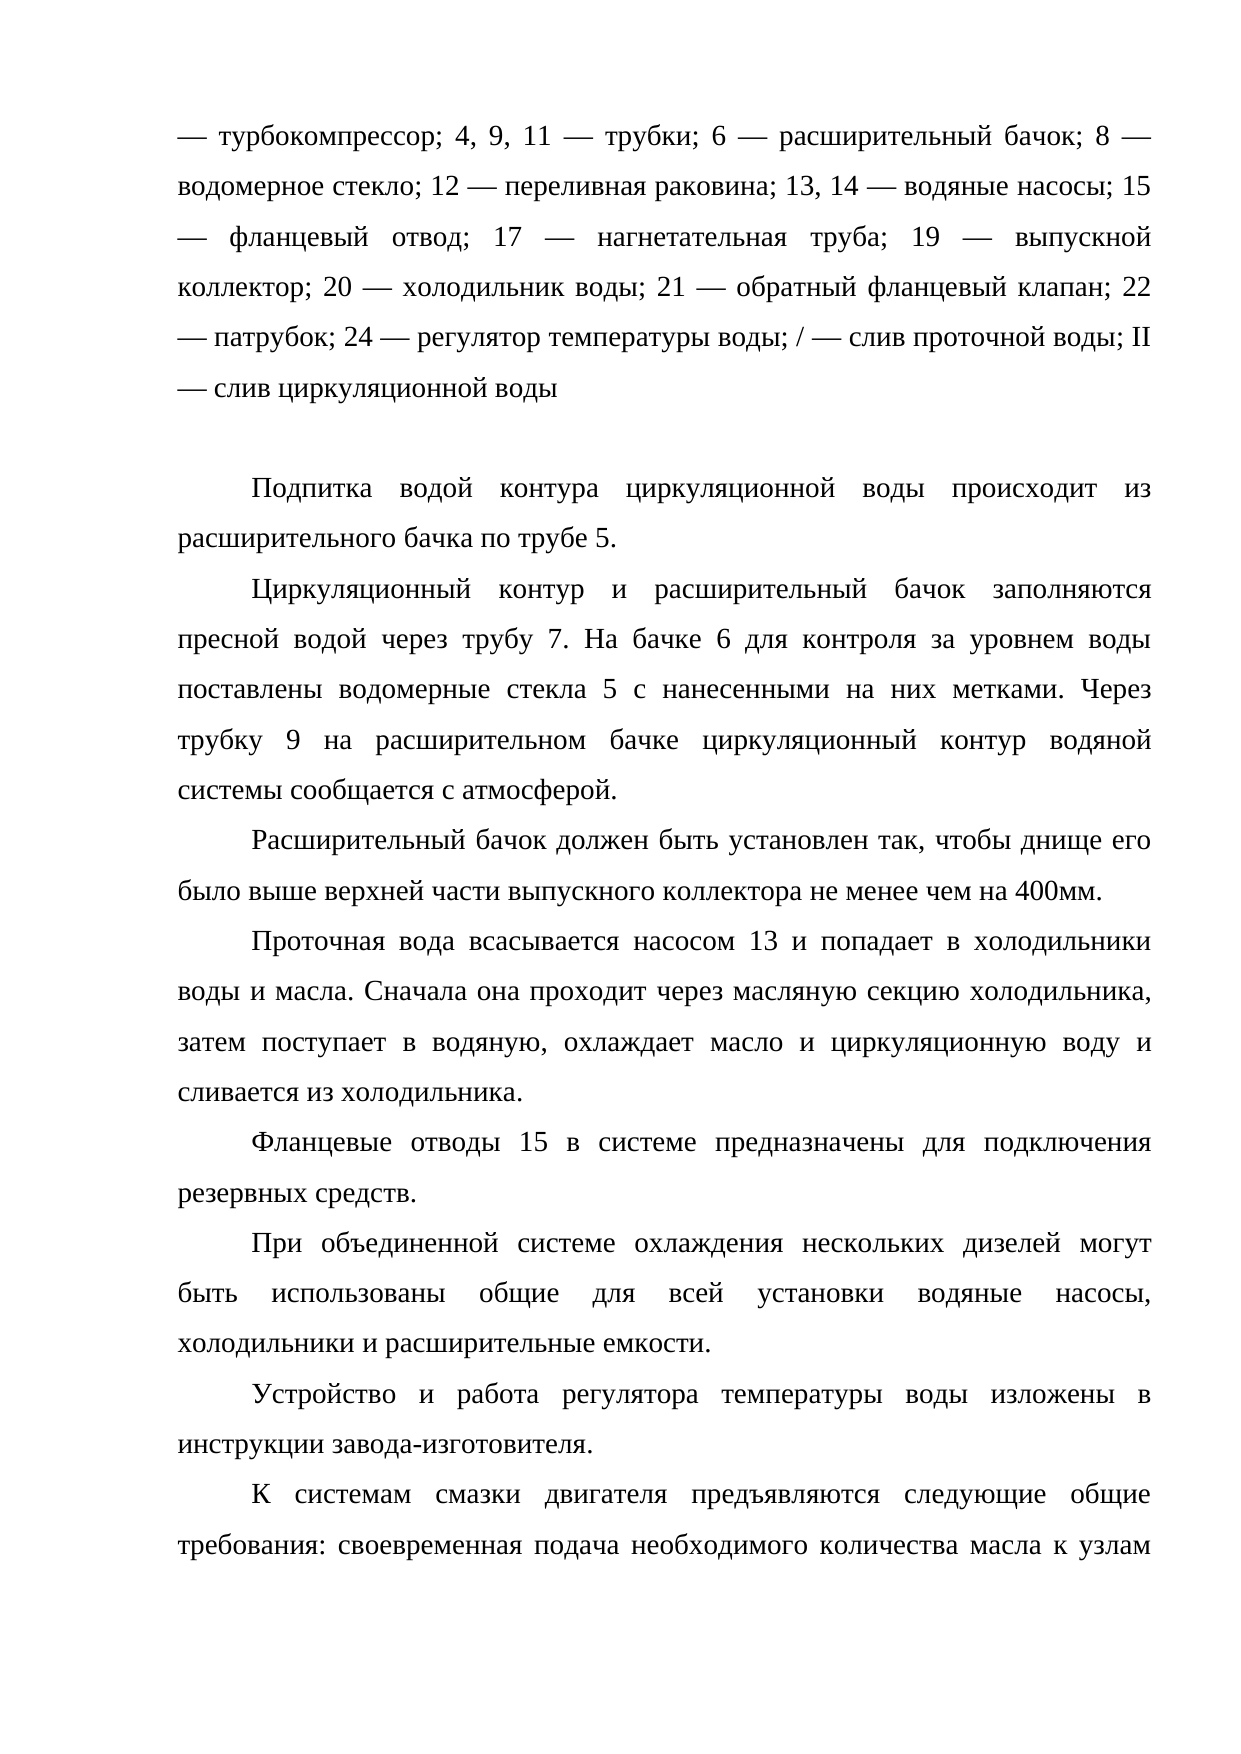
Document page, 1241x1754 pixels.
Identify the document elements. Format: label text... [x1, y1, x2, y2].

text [177, 118, 1152, 403]
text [177, 1477, 1152, 1560]
text Циркуляционный контур и расширительный бачок заполняются пресной водой через трубу 7. На бачке 6 для контроля за уровнем воды поставлены водомерные стекла 5 с нанесенными на них метками. Через трубку 9 на расширительном бачке циркуляционный контур водяной системы сообщается с атмосферой. [177, 571, 1152, 806]
text Фланцевые отводы 15 в системе предназначены для подключения резервных средств. [177, 1124, 1152, 1208]
text Устройство и работа регулятора температуры воды изложены в инструкции завода-изготовителя. [177, 1376, 1152, 1460]
text При объединенной системе охлаждения нескольких дизелей могут быть использованы общие для всей установки водяные насосы, холодильники и расширительные емкости. [177, 1225, 1152, 1359]
text Подпитка водой контура циркуляционной воды происходит из расширительного бачка по трубе 5. [177, 470, 1152, 554]
text Расширительный бачок должен быть установлен так, чтобы днище его было выше верхней части выпускного коллектора не менее чем на 400мм. [177, 822, 1152, 906]
text Проточная вода всасывается насосом 13 и попадает в холодильники воды и масла. Сначала она проходит через масляную секцию холодильника, затем поступает в водяную, охлаждает масло и циркуляционную воду и сливается из холодильника. [177, 923, 1152, 1108]
